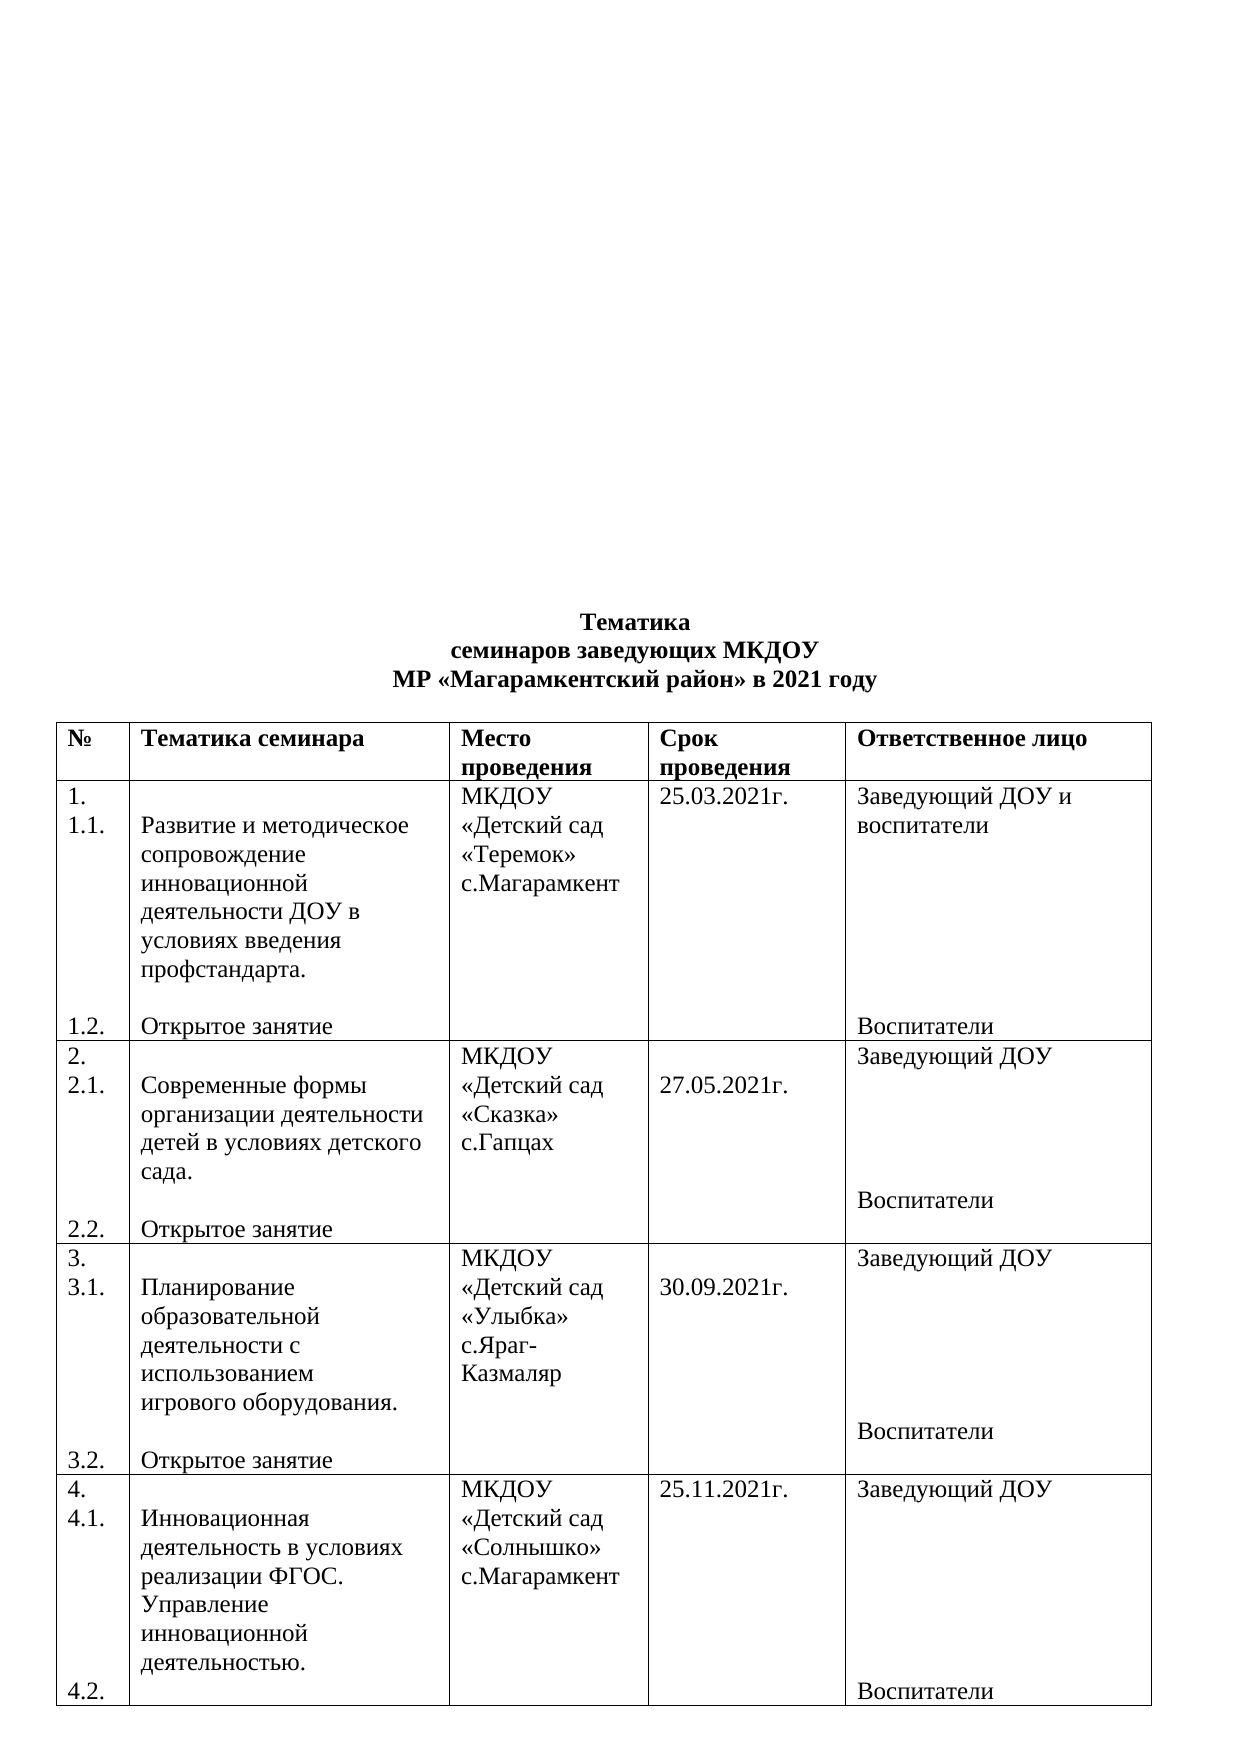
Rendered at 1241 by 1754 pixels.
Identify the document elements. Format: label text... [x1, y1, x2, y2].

table_cell Развитие и методическое сопровождение инновационной деятельности ДОУ в условиях введения профстандарта. Открытое занятие [130, 781, 449, 1040]
table_cell 27.05.2021г. [649, 1041, 845, 1242]
table_cell 25.11.2021г. [649, 1475, 845, 1704]
table_cell 1. 1.1. 1.2. [57, 781, 129, 1040]
table_cell 3. 3.1. 3.2. [57, 1244, 129, 1473]
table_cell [450, 1475, 648, 1704]
table_cell 2. 2.1. 2.2. [57, 1041, 129, 1242]
table_cell 25.03.2021г. [649, 781, 845, 1040]
table_cell Современные формы организации деятельности детей в условиях детского сада. Открытое занятие [130, 1041, 449, 1242]
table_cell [846, 1475, 1151, 1704]
table_header Место проведения [450, 723, 648, 780]
table_cell 30.09.2021г. [649, 1244, 845, 1473]
table_cell Планирование образовательной деятельности с использованием игрового оборудования. Открытое занятие [130, 1244, 449, 1473]
text МР «Магарамкентский район» в 2021 году [118, 664, 1152, 693]
table_header Ответственное лицо [846, 723, 1151, 780]
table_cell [130, 1475, 449, 1704]
table_cell Заведующий ДОУ Воспитатели [846, 1244, 1151, 1473]
table_header Тематика семинара [130, 723, 449, 780]
table_header Срок проведения [649, 723, 845, 780]
table_cell Заведующий ДОУ и воспитатели Воспитатели [846, 781, 1151, 1040]
text Тематика [118, 607, 1152, 636]
text семинаров заведующих МКДОУ [118, 636, 1152, 664]
table_cell 4. 4.1. 4.2. [57, 1475, 129, 1704]
table_cell Заведующий ДОУ Воспитатели [846, 1041, 1151, 1242]
table_header № [57, 723, 129, 780]
table_cell МКДОУ «Детский сад «Сказка» с.Гапцах [450, 1041, 648, 1242]
table_cell МКДОУ «Детский сад «Теремок» с.Магарамкент [450, 781, 648, 1040]
table_cell МКДОУ «Детский сад «Улыбка» с.Яраг-Казмаляр [450, 1244, 648, 1473]
